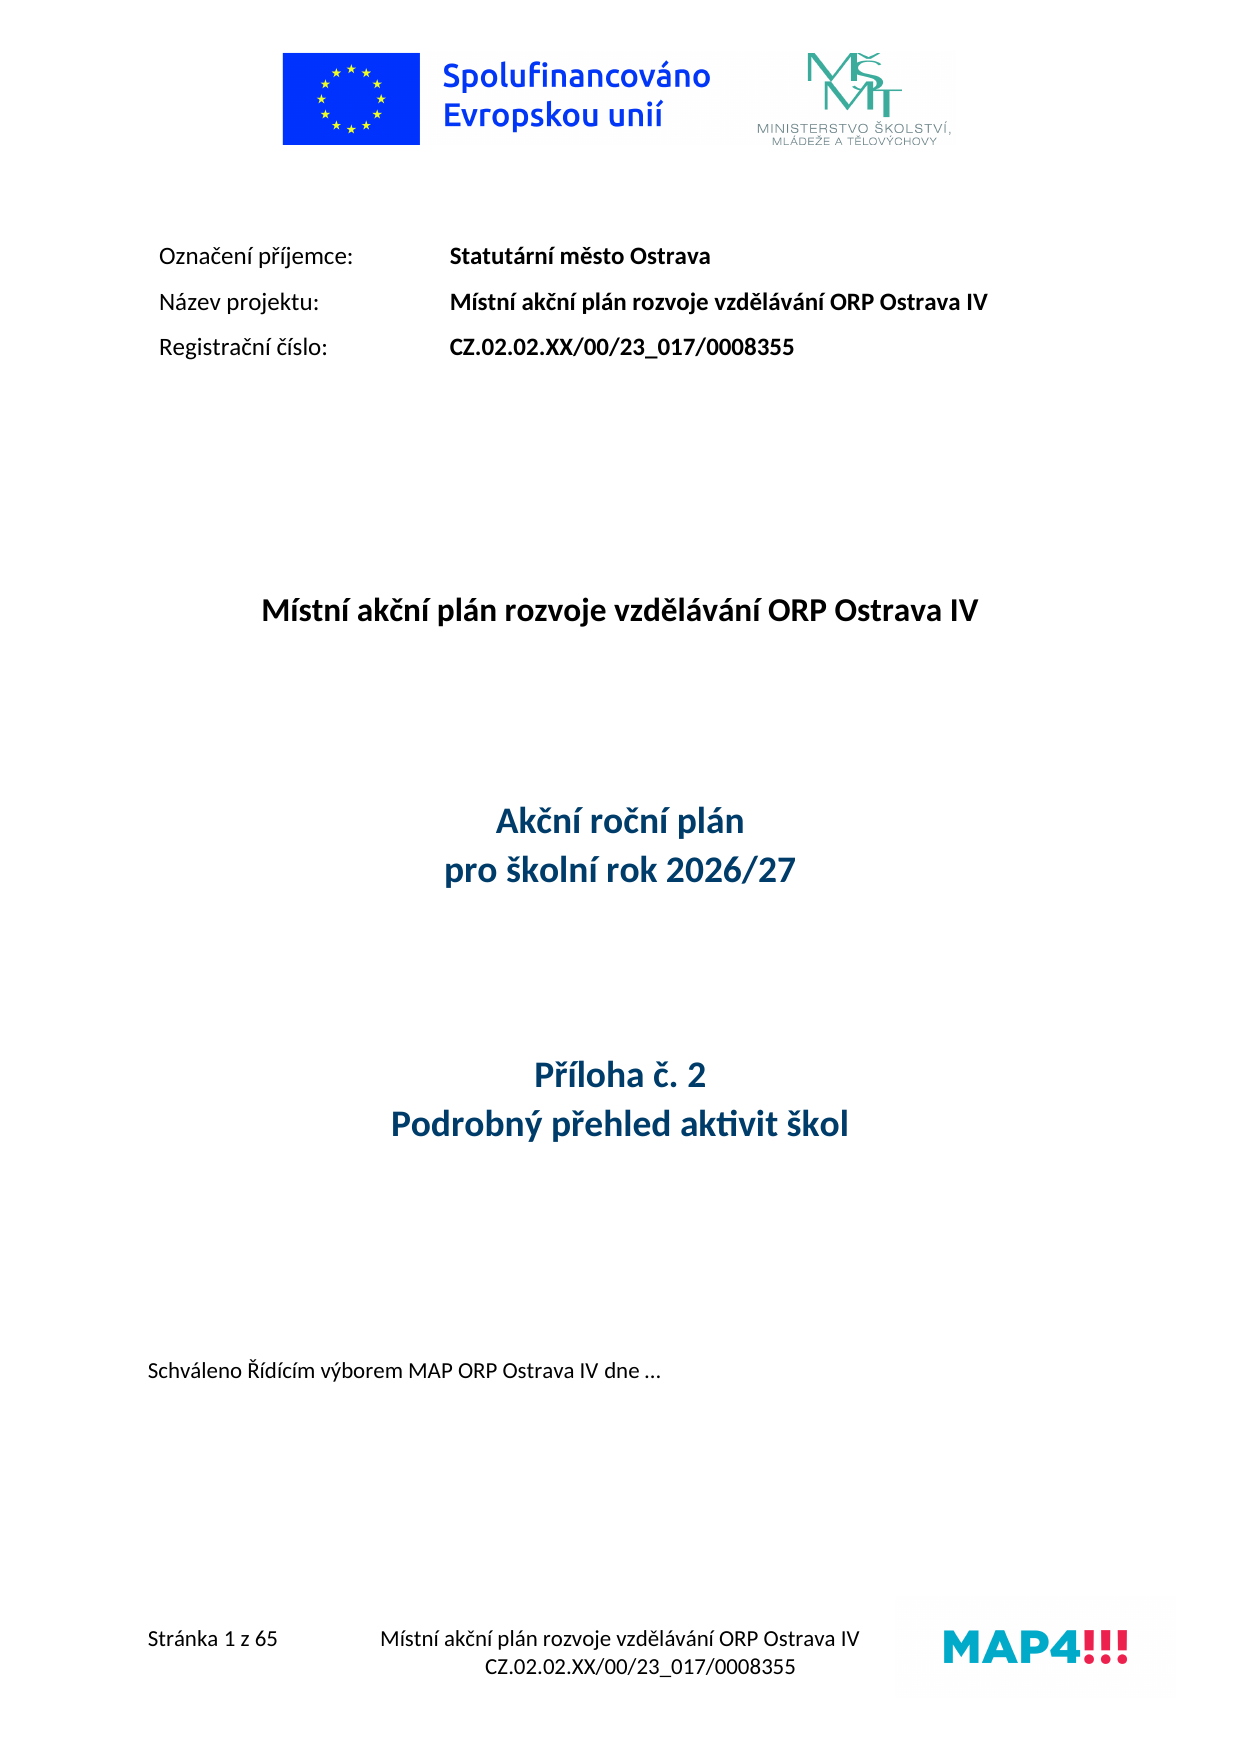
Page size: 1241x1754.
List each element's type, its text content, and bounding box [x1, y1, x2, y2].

picture [895, 1596, 1176, 1698]
table_cell Název projektu: [148, 279, 438, 325]
text Příloha č. 2 [148, 1051, 1093, 1096]
picture [280, 51, 955, 145]
table_header Statutární město Ostrava [438, 234, 1122, 279]
text pro školní rok 2026/27 [148, 846, 1093, 892]
table_cell CZ.02.02.XX/00/23_017/0008355 [438, 325, 1122, 371]
text Schváleno Řídícím výborem MAP ORP Ostrava IV dne … [148, 1356, 1093, 1384]
text Místní akční plán rozvoje vzdělávání ORP Ostrava IV [148, 589, 1093, 629]
text Akční roční plán [148, 797, 1093, 843]
table_cell Registrační číslo: [148, 325, 438, 371]
text Podrobný přehled aktivit škol [148, 1100, 1093, 1146]
table_header Označení příjemce: [148, 234, 438, 279]
table_cell Místní akční plán rozvoje vzdělávání ORP Ostrava IV [438, 279, 1122, 325]
